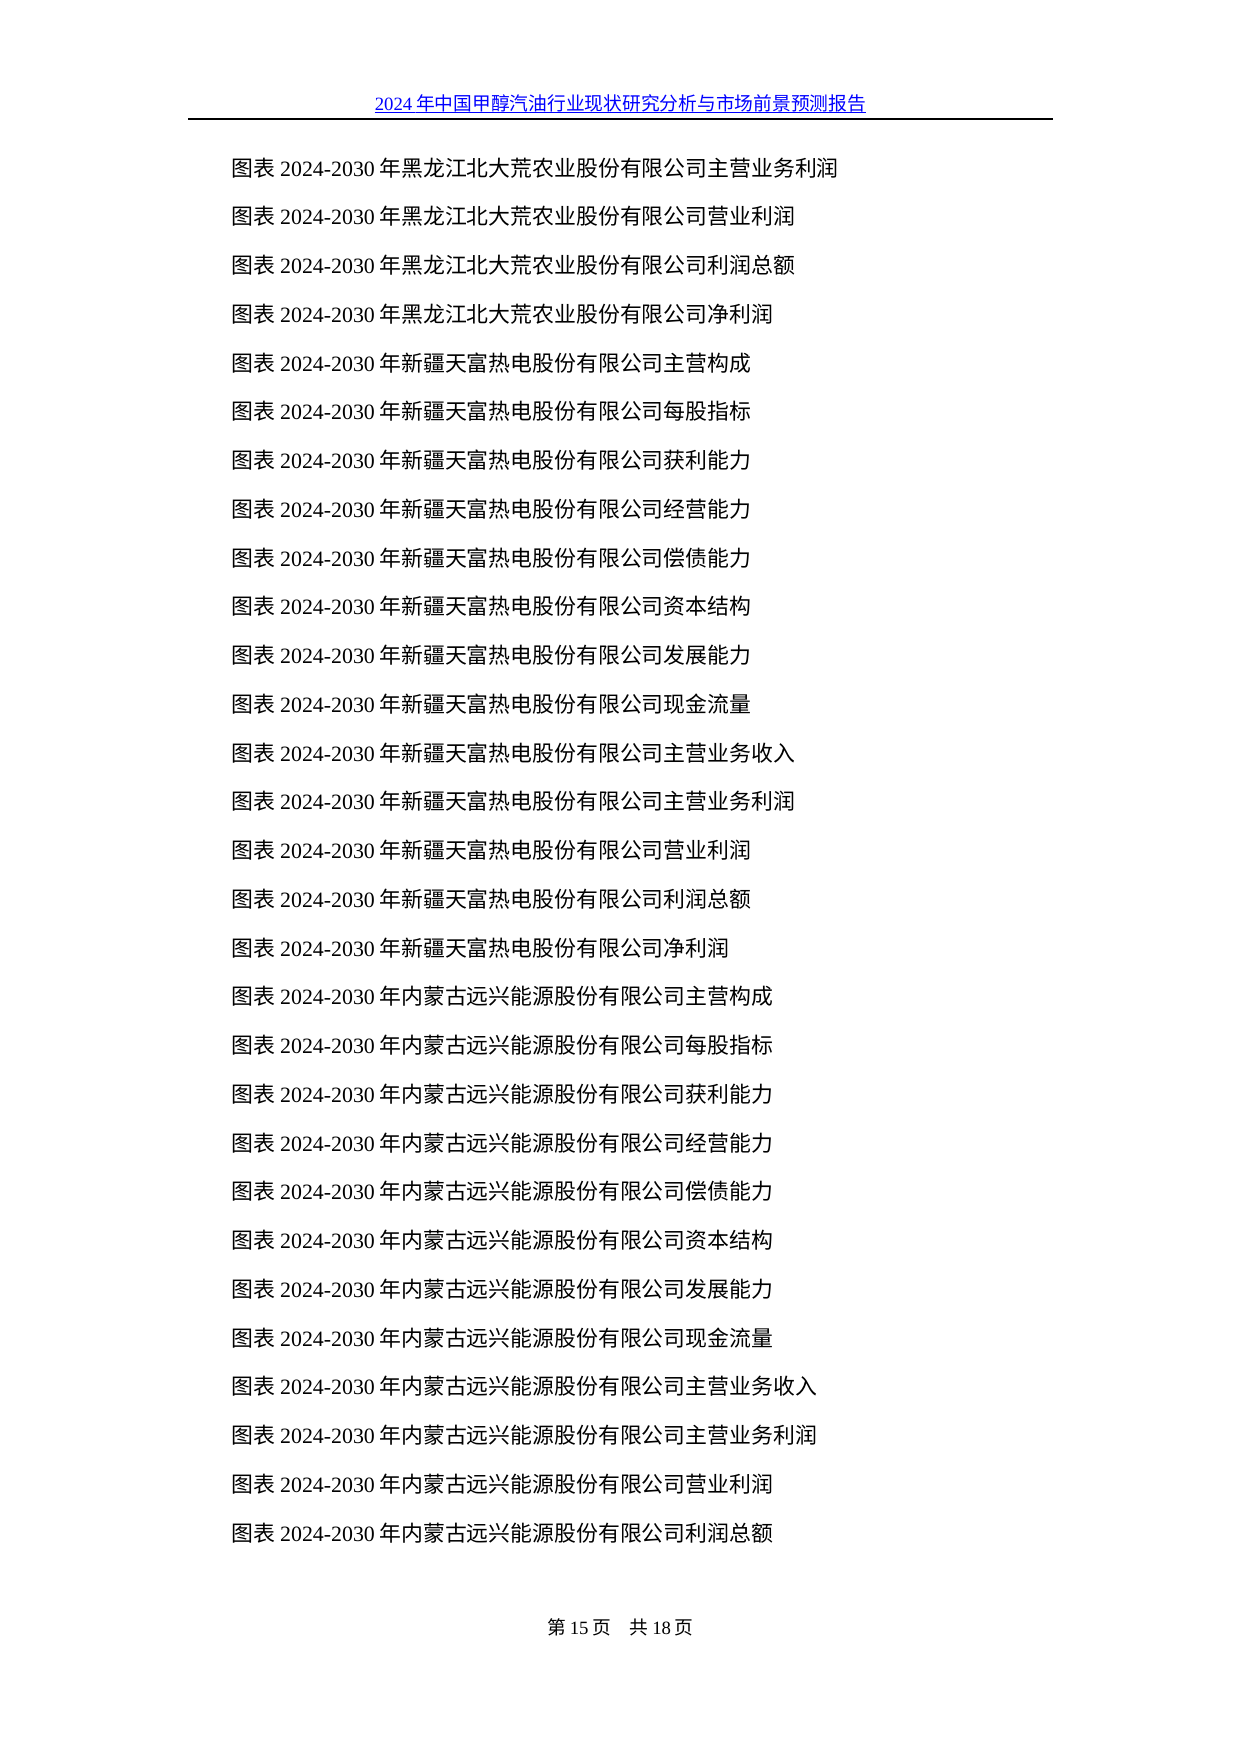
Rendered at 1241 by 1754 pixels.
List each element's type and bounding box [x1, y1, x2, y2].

text [187, 150, 1053, 1548]
